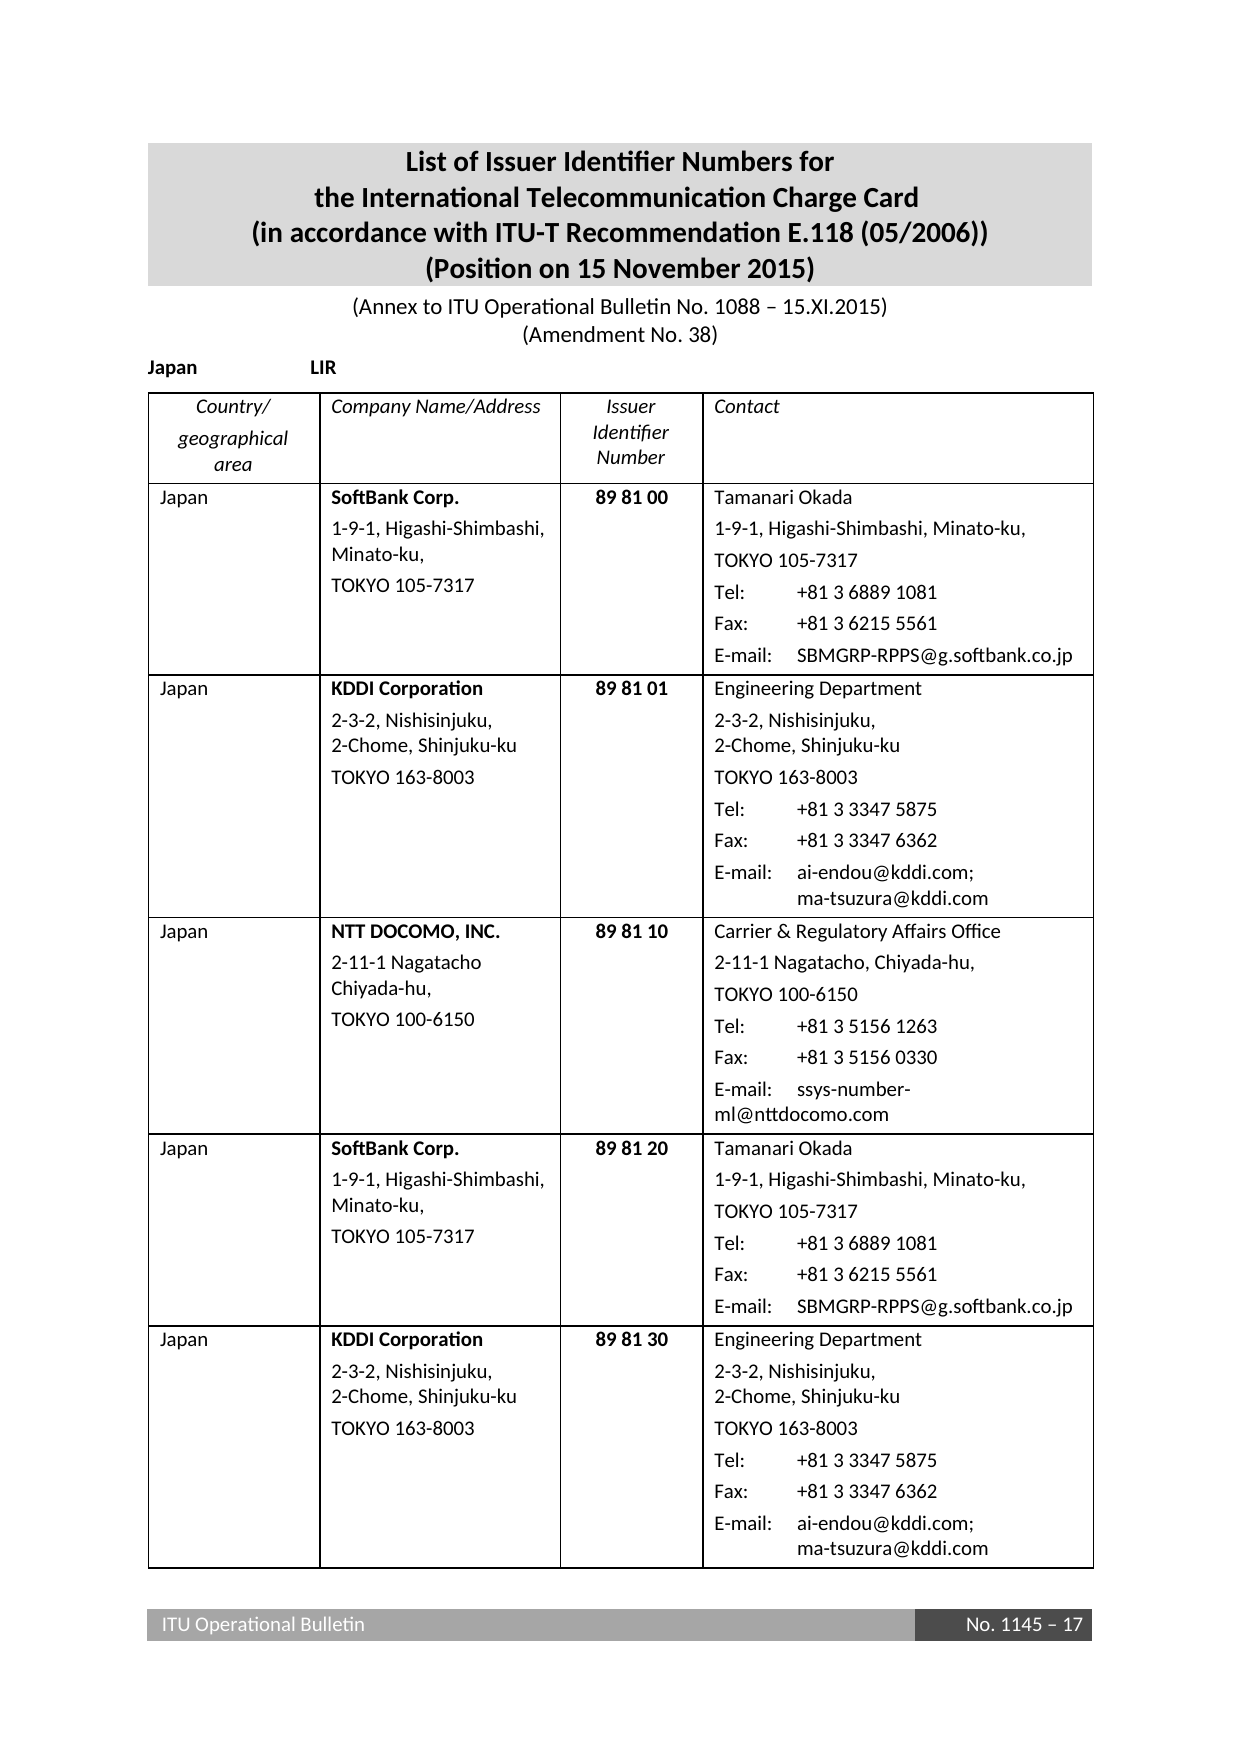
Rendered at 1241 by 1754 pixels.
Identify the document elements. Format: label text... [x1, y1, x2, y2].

table_header Country/ geographical area [149, 394, 319, 482]
table_header Contact [704, 394, 1093, 482]
table_cell Engineering Department 2-3-2, Nishisinjuku, 2-Chome, Shinjuku-ku TOKYO 163-8003 Tel: +81 3 3347 5875 Fax: +81 3 3347 6362 E-mail: ai-endou@kddi.com; ma-tsuzura@kddi.com [704, 1327, 1093, 1567]
table_cell Tamanari Okada 1-9-1, Higashi-Shimbashi, Minato-ku, TOKYO 105-7317 Tel: +81 3 6889 1081 Fax: +81 3 6215 5561 E-mail: SBMGRP-RPPS@g.softbank.co.jp [704, 484, 1093, 674]
table_header Company Name/Address [321, 394, 560, 482]
table_cell 89 81 30 [561, 1327, 702, 1567]
table_cell Japan [149, 1135, 319, 1325]
table_cell Japan [149, 676, 319, 916]
table_cell Japan [149, 918, 319, 1133]
table_cell Carrier & Regulatory Affairs Office 2-11-1 Nagatacho, Chiyada-hu, TOKYO 100-6150 Tel: +81 3 5156 1263 Fax: +81 3 5156 0330 E-mail: ssys-number-ml@nttdocomo.com [704, 918, 1093, 1133]
table_cell Tamanari Okada 1-9-1, Higashi-Shimbashi, Minato-ku, TOKYO 105-7317 Tel: +81 3 6889 1081 Fax: +81 3 6215 5561 E-mail: SBMGRP-RPPS@g.softbank.co.jp [704, 1135, 1093, 1325]
text Japan LIR [148, 354, 1092, 379]
table_cell SoftBank Corp. 1-9-1, Higashi-Shimbashi, Minato-ku, TOKYO 105-7317 [321, 484, 560, 674]
table_cell 89 81 00 [561, 484, 702, 674]
table_header Issuer Identifier Number [561, 394, 702, 482]
table_cell 89 81 10 [561, 918, 702, 1133]
table_cell Engineering Department 2-3-2, Nishisinjuku, 2-Chome, Shinjuku-ku TOKYO 163-8003 Tel: +81 3 3347 5875 Fax: +81 3 3347 6362 E-mail: ai-endou@kddi.com; ma-tsuzura@kddi.com [704, 676, 1093, 916]
table_cell Japan [149, 484, 319, 674]
table_cell KDDI Corporation 2-3-2, Nishisinjuku, 2-Chome, Shinjuku-ku TOKYO 163-8003 [321, 676, 560, 916]
table_cell 89 81 20 [561, 1135, 702, 1325]
table_cell Japan [149, 1327, 319, 1567]
subtitle List of Issuer Identifier Numbers for the International Telecommunication Charge Card (in accordance with ITU-T Recommendation E.118 (05/2006)) (Position on 15 November 2015) [148, 143, 1092, 286]
text (Annex to ITU Operational Bulletin No. 1088 – 15.XI.2015) (Amendment No. 38) [148, 292, 1092, 348]
table_cell NTT DOCOMO, INC. 2-11-1 Nagatacho Chiyada-hu, TOKYO 100-6150 [321, 918, 560, 1133]
table_cell SoftBank Corp. 1-9-1, Higashi-Shimbashi, Minato-ku, TOKYO 105-7317 [321, 1135, 560, 1325]
table_cell 89 81 01 [561, 676, 702, 916]
table_cell KDDI Corporation 2-3-2, Nishisinjuku, 2-Chome, Shinjuku-ku TOKYO 163-8003 [321, 1327, 560, 1567]
